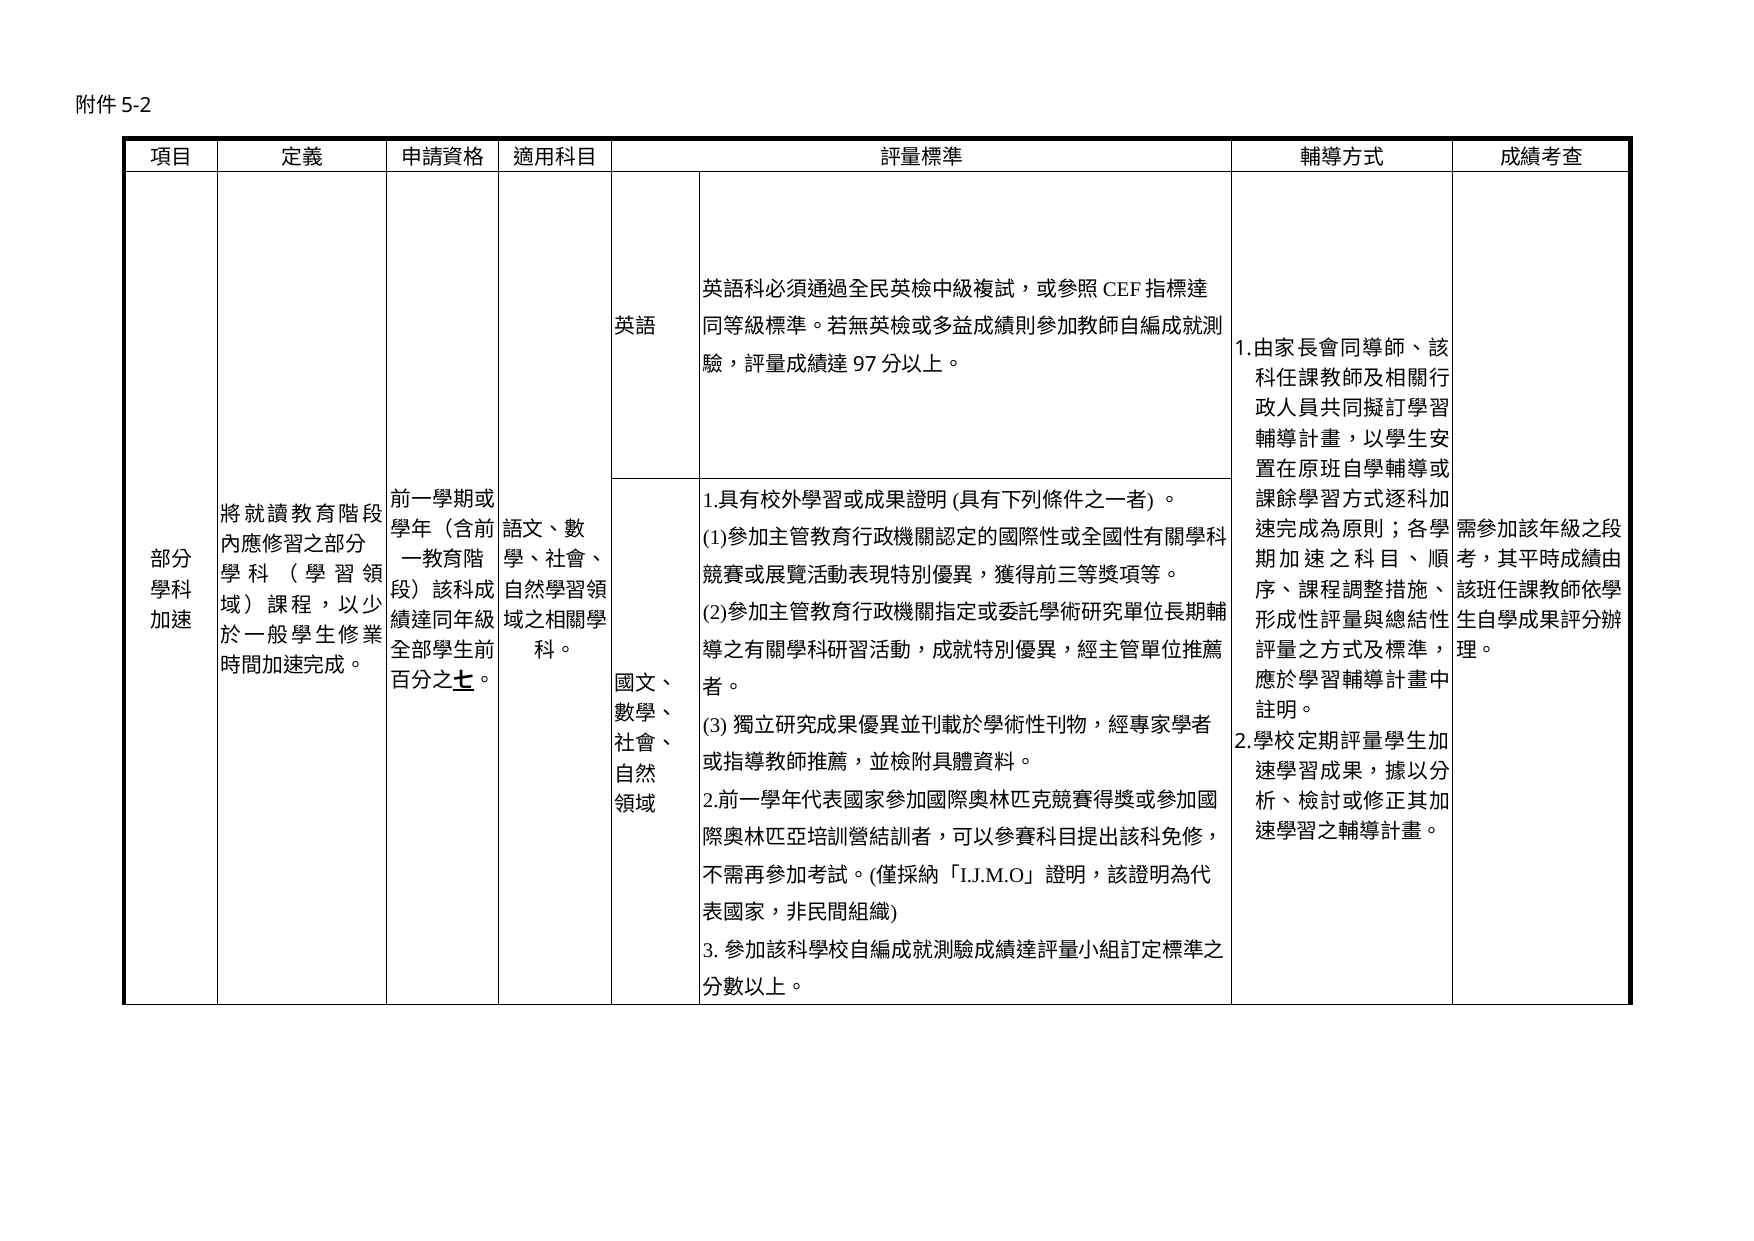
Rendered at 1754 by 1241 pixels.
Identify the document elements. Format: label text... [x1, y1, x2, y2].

table_cell 國文、 數學、 社會、 自然 領域 [612, 479, 699, 1004]
table_header 申請資格 [387, 141, 498, 171]
table_header 評量標準 [612, 141, 1231, 171]
table_header 適用科目 [499, 141, 611, 171]
table_header 輔導方式 [1232, 141, 1452, 171]
table_cell 英語科必須通過全民英檢中級複試，或參照CEF指標達同等級標準。若無英檢或多益成績則參加教師自編成就測驗，評量成績達97分以上。 [700, 172, 1231, 478]
table_header 項目 [126, 141, 217, 171]
table_cell 語文、數 學、社會、 自然學習領 域之相關學 科。 [499, 172, 611, 1004]
table_cell 英語 [612, 172, 699, 478]
table_cell 前一學期或學年（含前一教育階段）該科成績達同年級全部學生前百分之七。 [387, 172, 498, 1004]
table_cell 1.具有校外學習或成果證明 (具有下列條件之一者) 。 (1)參加主管教育行政機關認定的國際性或全國性有關學科競賽或展覽活動表現特別優異，獲得前三等獎項等。 (2)參加主管教育行政機關指定或委託學術研究單位長期輔導之有關學科研習活動，成就特別優異，經主管單位推薦者。 (3) 獨立研究成果優異並刊載於學術性刊物，經專家學者或指導教師推薦，並檢附具體資料。 2.前一學年代表國家參加國際奧林匹克競賽得獎或參加國際奧林匹亞培訓營結訓者，可以參賽科目提出該科免修，不需再參加考試。(僅採納「I.J.M.O」證明，該證明為代表國家，非民間組織) 3. 參加該科學校自編成就測驗成績達評量小組訂定標準之分數以上。 [700, 479, 1231, 1004]
table_header 成績考查 [1453, 141, 1628, 171]
table_cell 需參加該年級之段考，其平時成績由該班任課教師依學生自學成果評分辦理。 [1453, 172, 1628, 1004]
table_cell 部分 學科 加速 [126, 172, 217, 1004]
table_cell 1.由家長會同導師、該科任課教師及相關行政人員共同擬訂學習輔導計畫，以學生安置在原班自學輔導或課餘學習方式逐科加速完成為原則；各學期加速之科目、順序、課程調整措施、形成性評量與總結性評量之方式及標準，應於學習輔導計畫中註明。 2.學校定期評量學生加速學習成果，據以分析、檢討或修正其加速學習之輔導計畫。 [1232, 172, 1452, 1004]
table_cell 將就讀教育階段內應修習之部分 學科（學習領域）課程，以少於一般學生修業時間加速完成。 [218, 172, 386, 1004]
table_header 定義 [218, 141, 386, 171]
